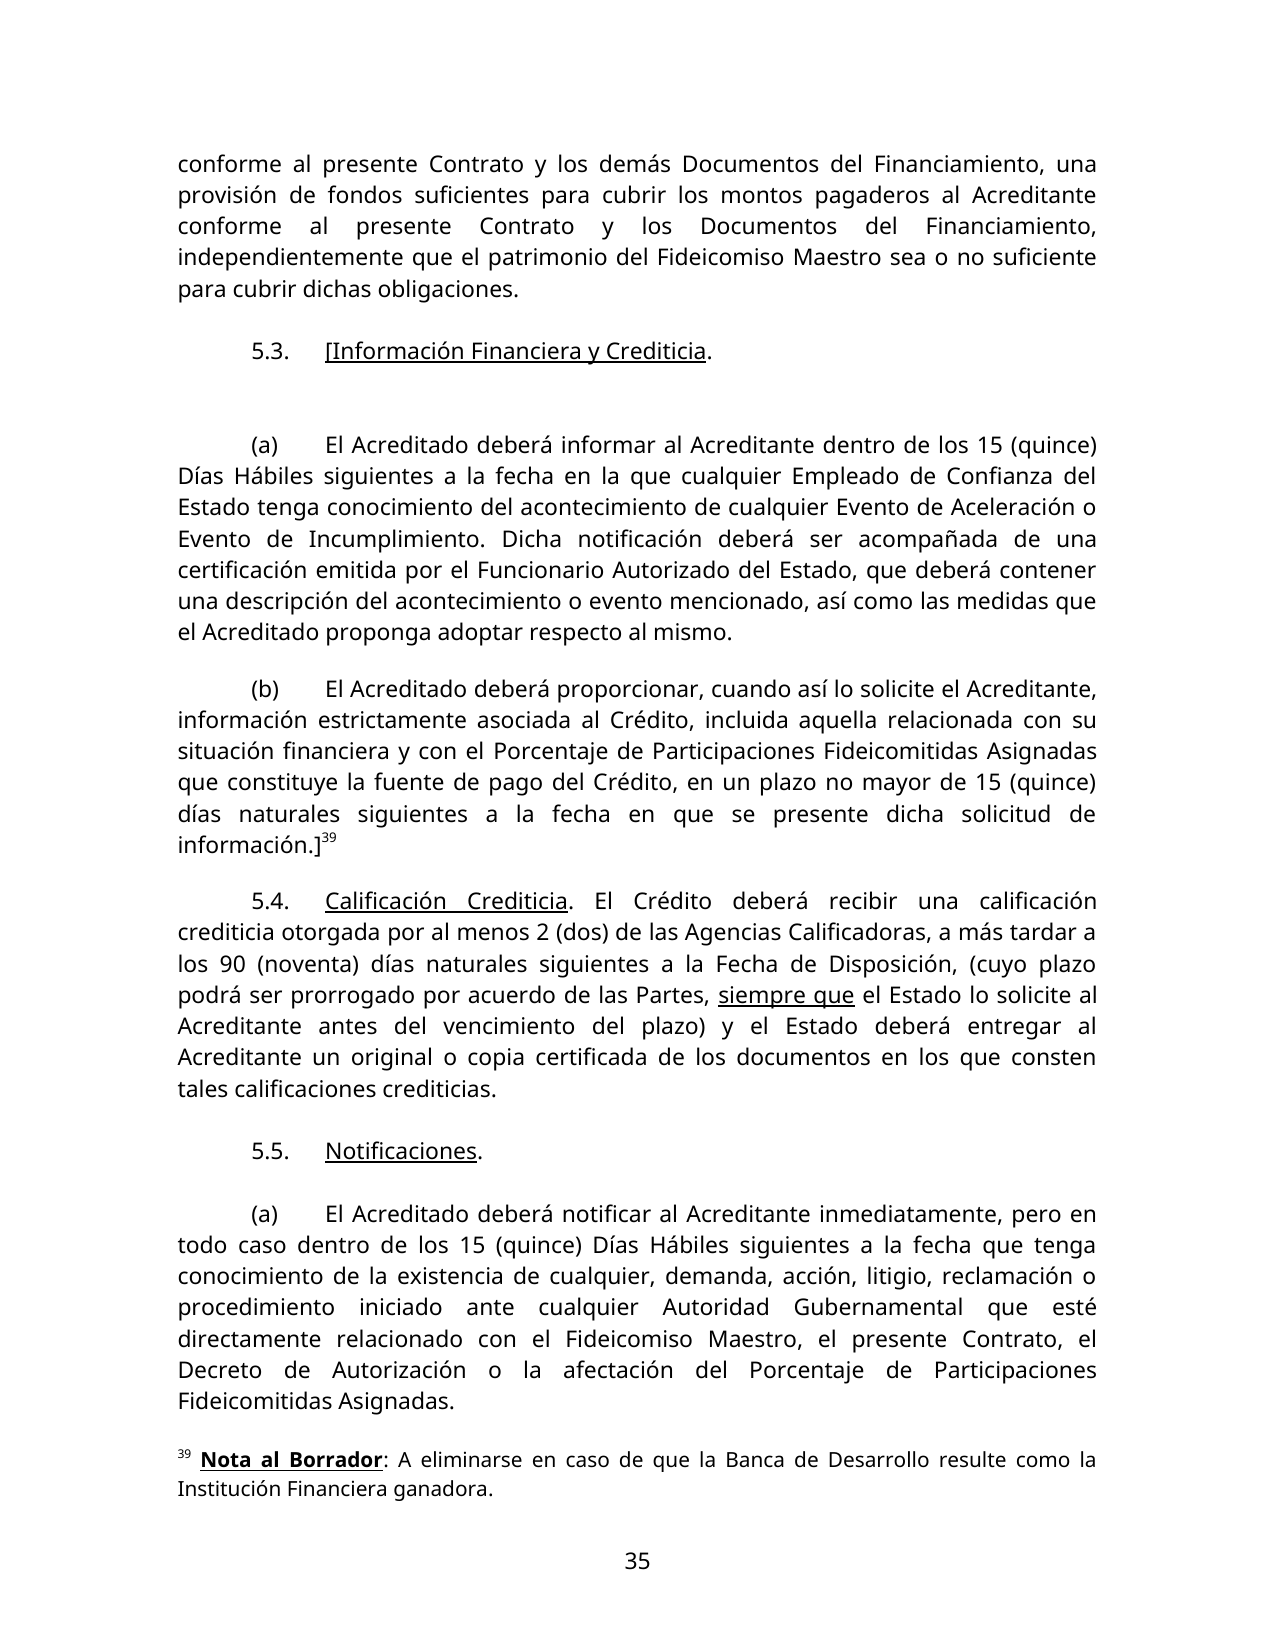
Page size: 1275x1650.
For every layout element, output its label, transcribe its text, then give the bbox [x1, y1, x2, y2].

list El Acreditado deberá notificar al Acreditante inmediatamente, pero en todo caso dentro de los 15 (quince) Días Hábiles siguientes a la fecha que tenga conocimiento de la existencia de cualquier, demanda, acción, litigio, reclamación o procedimiento iniciado ante cualquier Autoridad Gubernamental que esté directamente relacionado con el Fideicomiso Maestro, el presente Contrato, el Decreto de Autorización o la afectación del Porcentaje de Participaciones Fideicomitidas Asignadas. [177, 1198, 1098, 1416]
subtitle Notificaciones. [177, 1135, 1098, 1166]
list El Acreditado deberá informar al Acreditante dentro de los 15 (quince) Días Hábiles siguientes a la fecha en la que cualquier Empleado de Confianza del Estado tenga conocimiento del acontecimiento de cualquier Evento de Aceleración o Evento de Incumplimiento. Dicha notificación deberá ser acompañada de una certificación emitida por el Funcionario Autorizado del Estado, que deberá contener una descripción del acontecimiento o evento mencionado, así como las medidas que el Acreditado proponga adoptar respecto al mismo. [177, 429, 1098, 648]
subtitle Calificación Crediticia. El Crédito deberá recibir una calificación crediticia otorgada por al menos 2 (dos) de las Agencias Calificadoras, a más tardar a los 90 (noventa) días naturales siguientes a la Fecha de Disposición, (cuyo plazo podrá ser prorrogado por acuerdo de las Partes, siempre que el Estado lo solicite al Acreditante antes del vencimiento del plazo) y el Estado deberá entregar al Acreditante un original o copia certificada de los documentos en los que consten tales calificaciones crediticias. [177, 885, 1098, 1104]
subtitle [Información Financiera y Crediticia. [177, 335, 1098, 366]
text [177, 148, 1098, 304]
list El Acreditado deberá proporcionar, cuando así lo solicite el Acreditante, información estrictamente asociada al Crédito, incluida aquella relacionada con su situación financiera y con el Porcentaje de Participaciones Fideicomitidas Asignadas que constituye la fuente de pago del Crédito, en un plazo no mayor de 15 (quince) días naturales siguientes a la fecha en que se presente dicha solicitud de información.] [177, 673, 1098, 860]
